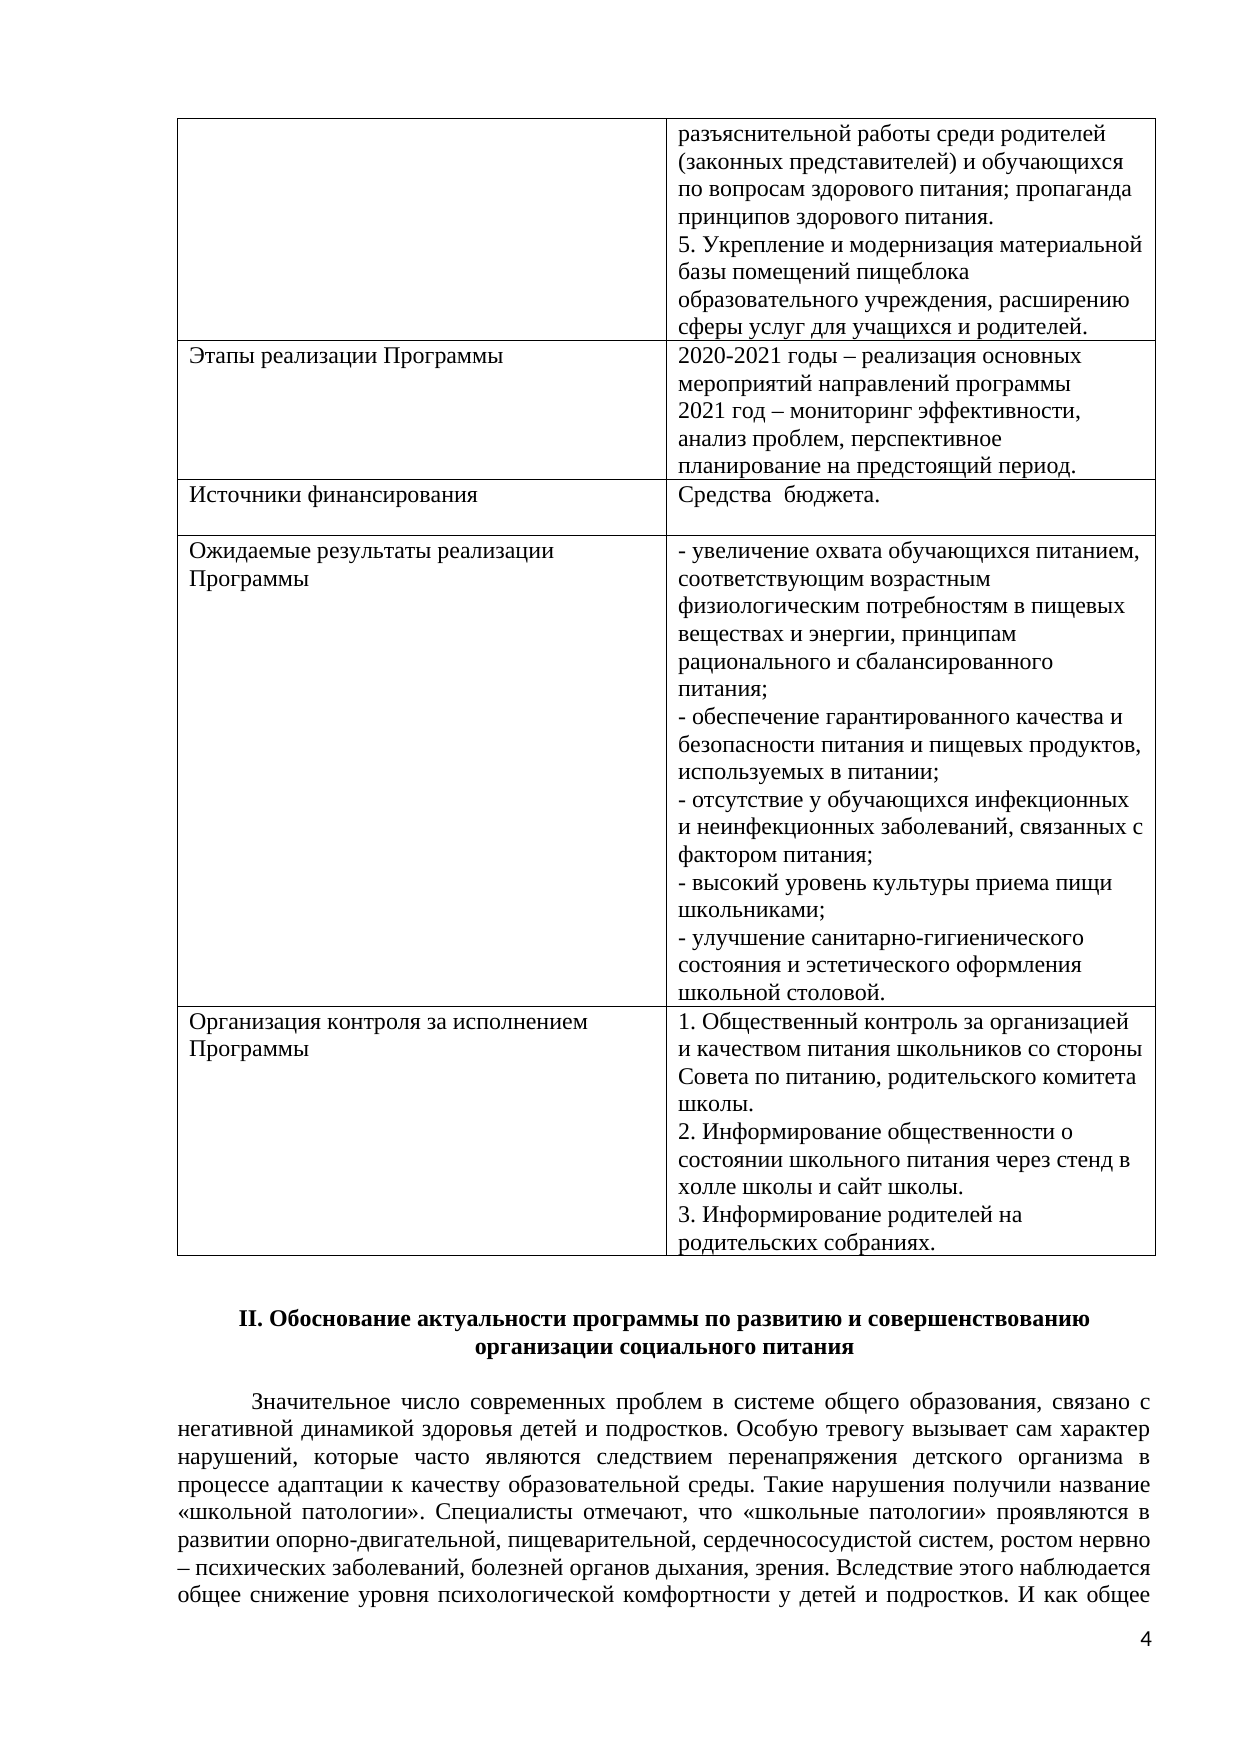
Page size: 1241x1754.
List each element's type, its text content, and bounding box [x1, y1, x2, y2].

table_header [178, 119, 666, 340]
table_cell Этапы реализации Программы [178, 341, 666, 479]
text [177, 1387, 1152, 1608]
text II. Обоснование актуальности программы по развитию и совершенствованию организации социального питания [177, 1304, 1152, 1359]
table_cell 1. Общественный контроль за организацией и качеством питания школьников со стороны Совета по питанию, родительского комитета школы. 2. Информирование общественности о состоянии школьного питания через стенд в холле школы и сайт школы. 3. Информирование родителей на родительских собраниях. [667, 1007, 1155, 1255]
table_cell Источники финансирования [178, 480, 666, 535]
table_cell Ожидаемые результаты реализации Программы [178, 536, 666, 1006]
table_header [667, 119, 1155, 340]
table_cell - увеличение охвата обучающихся питанием, соответствующим возрастным физиологическим потребностям в пищевых веществах и энергии, принципам рационального и сбалансированного питания; - обеспечение гарантированного качества и безопасности питания и пищевых продуктов, используемых в питании; - отсутствие у обучающихся инфекционных и неинфекционных заболеваний, связанных с фактором питания; - высокий уровень культуры приема пищи школьниками; - улучшение санитарно-гигиенического состояния и эстетического оформления школьной столовой. [667, 536, 1155, 1006]
table_cell Средства бюджета. [667, 480, 1155, 535]
table_cell Организация контроля за исполнением Программы [178, 1007, 666, 1255]
table_cell 2020-2021 годы – реализация основных мероприятий направлений программы 2021 год – мониторинг эффективности, анализ проблем, перспективное планирование на предстоящий период. [667, 341, 1155, 479]
